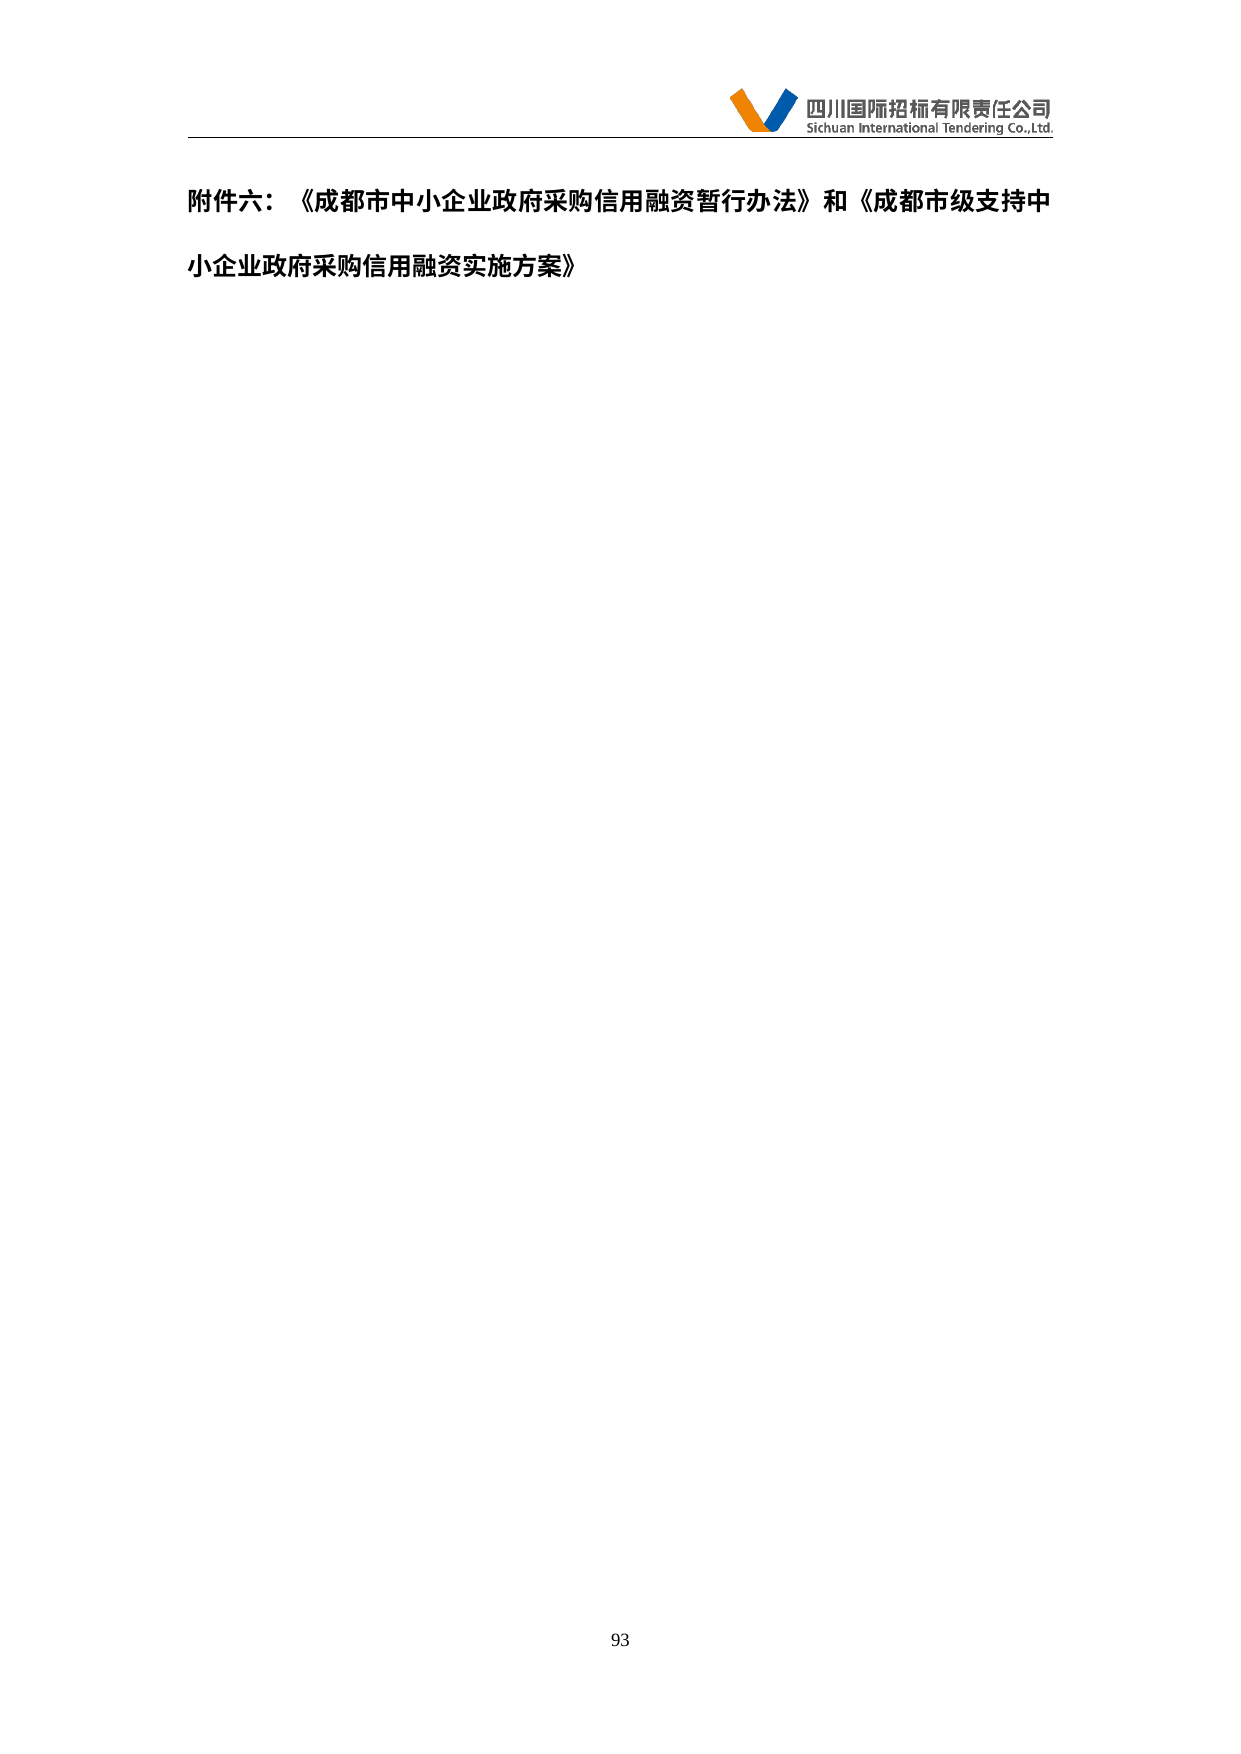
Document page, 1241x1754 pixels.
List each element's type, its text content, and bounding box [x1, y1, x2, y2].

picture [729, 88, 1053, 135]
text 附件六：《成都市中小企业政府采购信用融资暂行办法》和《成都市级支持中小企业政府采购信用融资实施方案》 [187, 167, 1053, 297]
